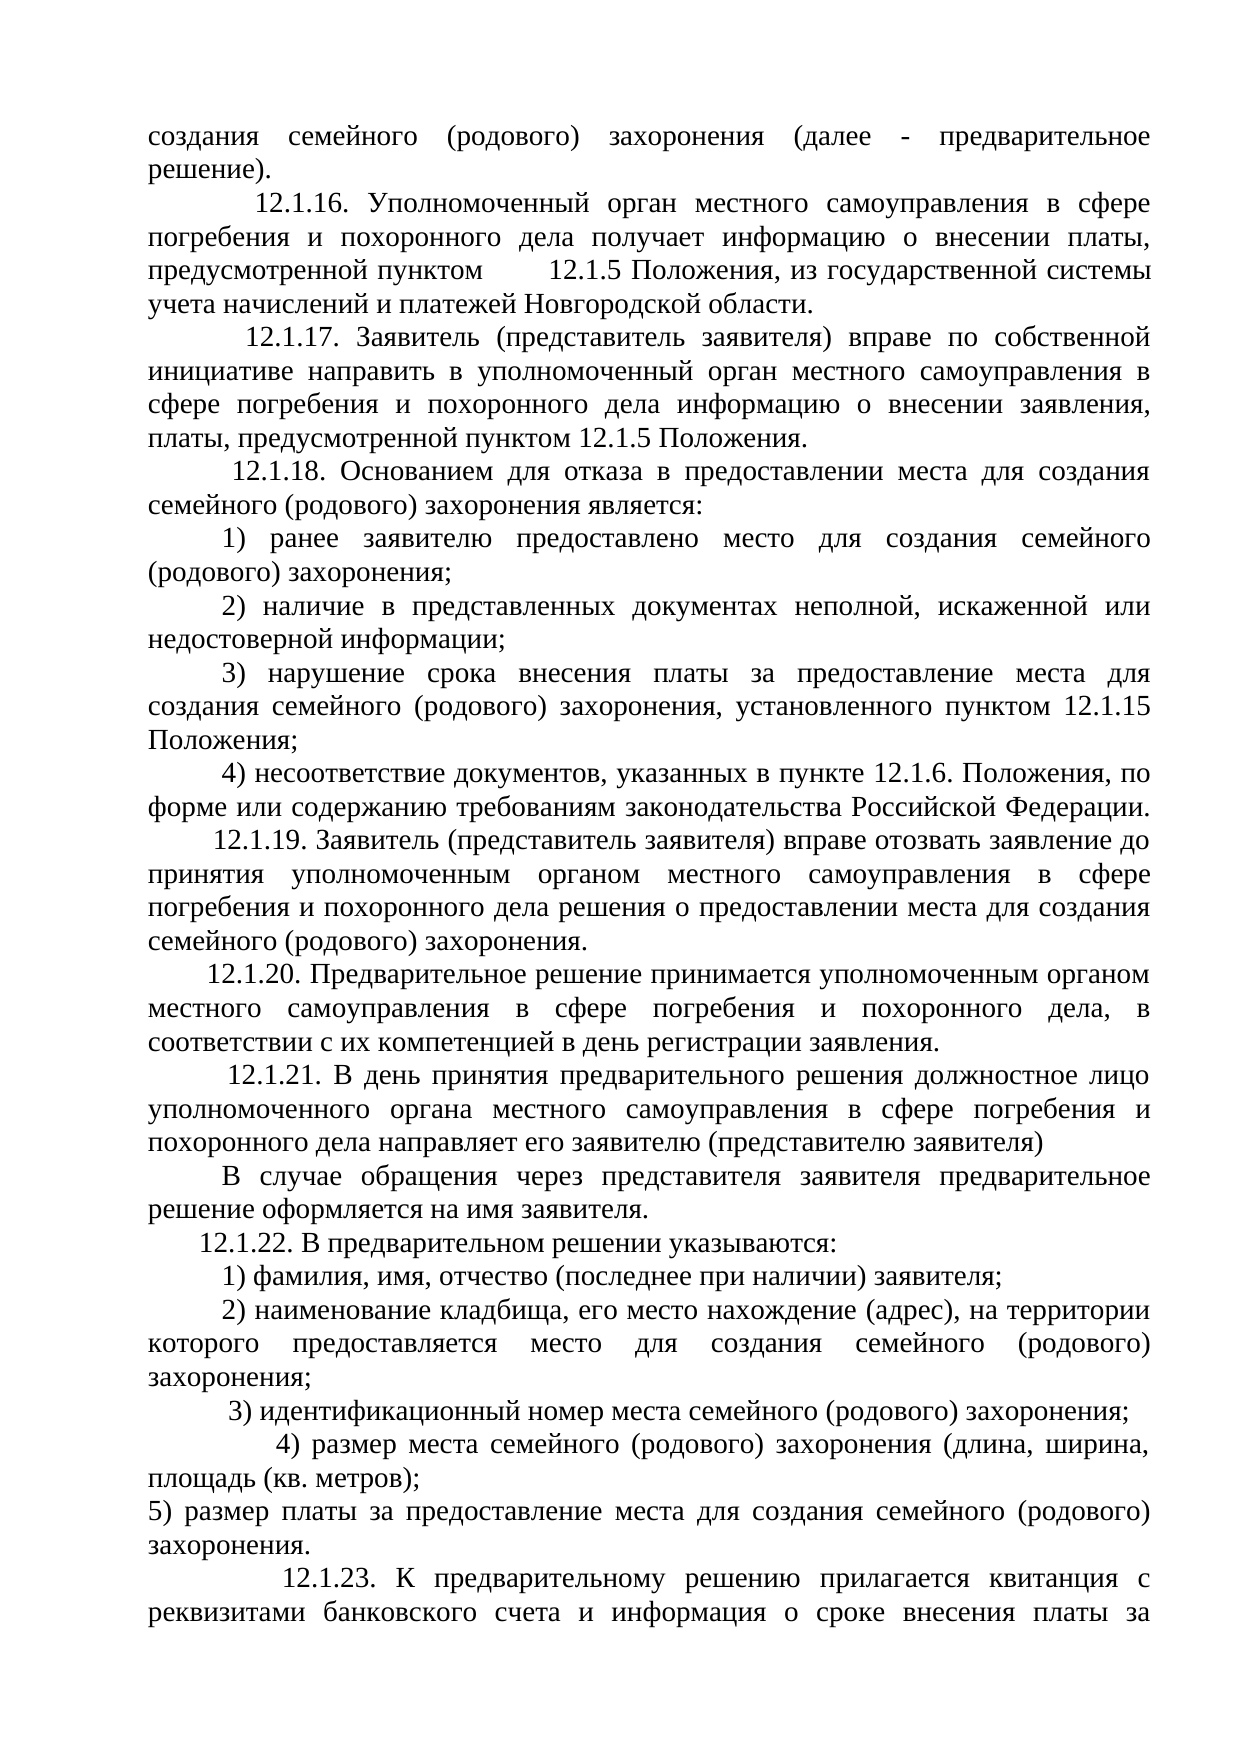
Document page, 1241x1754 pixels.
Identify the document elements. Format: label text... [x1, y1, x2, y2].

text 2) наличие в представленных документах неполной, искаженной или недостоверной информации; [148, 588, 1152, 655]
text 2) наименование кладбища, его место нахождение (адрес), на территории которого предоставляется место для создания семейного (родового) захоронения; 3) идентификационный номер места семейного (родового) захоронения; [148, 1292, 1152, 1426]
text 12.1.16. Уполномоченный орган местного самоуправления в сфере погребения и похоронного дела получает информацию о внесении платы, предусмотренной пунктом 12.1.5 Положения, из государственной системы учета начислений и платежей Новгородской области. [148, 185, 1152, 319]
text 1) фамилия, имя, отчество (последнее при наличии) заявителя; [148, 1258, 1152, 1292]
text 4) размер места семейного (родового) захоронения (длина, ширина, площадь (кв. метров); [148, 1426, 1152, 1493]
text В случае обращения через представителя заявителя предварительное решение оформляется на имя заявителя. [148, 1158, 1152, 1225]
text 12.1.21. В день принятия предварительного решения должностное лицо уполномоченного органа местного самоуправления в сфере погребения и похоронного дела направляет его заявителю (представителю заявителя) [148, 1057, 1152, 1158]
text 1) ранее заявителю предоставлено место для создания семейного (родового) захоронения; [148, 521, 1152, 588]
text 3) нарушение срока внесения платы за предоставление места для создания семейного (родового) захоронения, установленного пунктом 12.1.15 Положения; 4) несоответствие документов, указанных в пункте 12.1.6. Положения, по форме или содержанию требованиям законодательства Российской Федерации. 12.1.19. Заявитель (представитель заявителя) вправе отозвать заявление до принятия уполномоченным органом местного самоуправления в сфере погребения и похоронного дела решения о предоставлении места для создания семейного (родового) захоронения. [148, 655, 1152, 957]
text 12.1.17. Заявитель (представитель заявителя) вправе по собственной инициативе направить в уполномоченный орган местного самоуправления в сфере погребения и похоронного дела информацию о внесении заявления, платы, предусмотренной пунктом 12.1.5 Положения. [148, 319, 1152, 453]
text 12.1.18. Основанием для отказа в предоставлении места для создания семейного (родового) захоронения является: [148, 453, 1152, 521]
text 12.1.22. В предварительном решении указываются: [148, 1225, 1152, 1258]
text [148, 118, 1152, 185]
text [148, 1493, 1152, 1627]
text 12.1.20. Предварительное решение принимается уполномоченным органом местного самоуправления в сфере погребения и похоронного дела, в соответствии с их компетенцией в день регистрации заявления. [148, 957, 1152, 1057]
